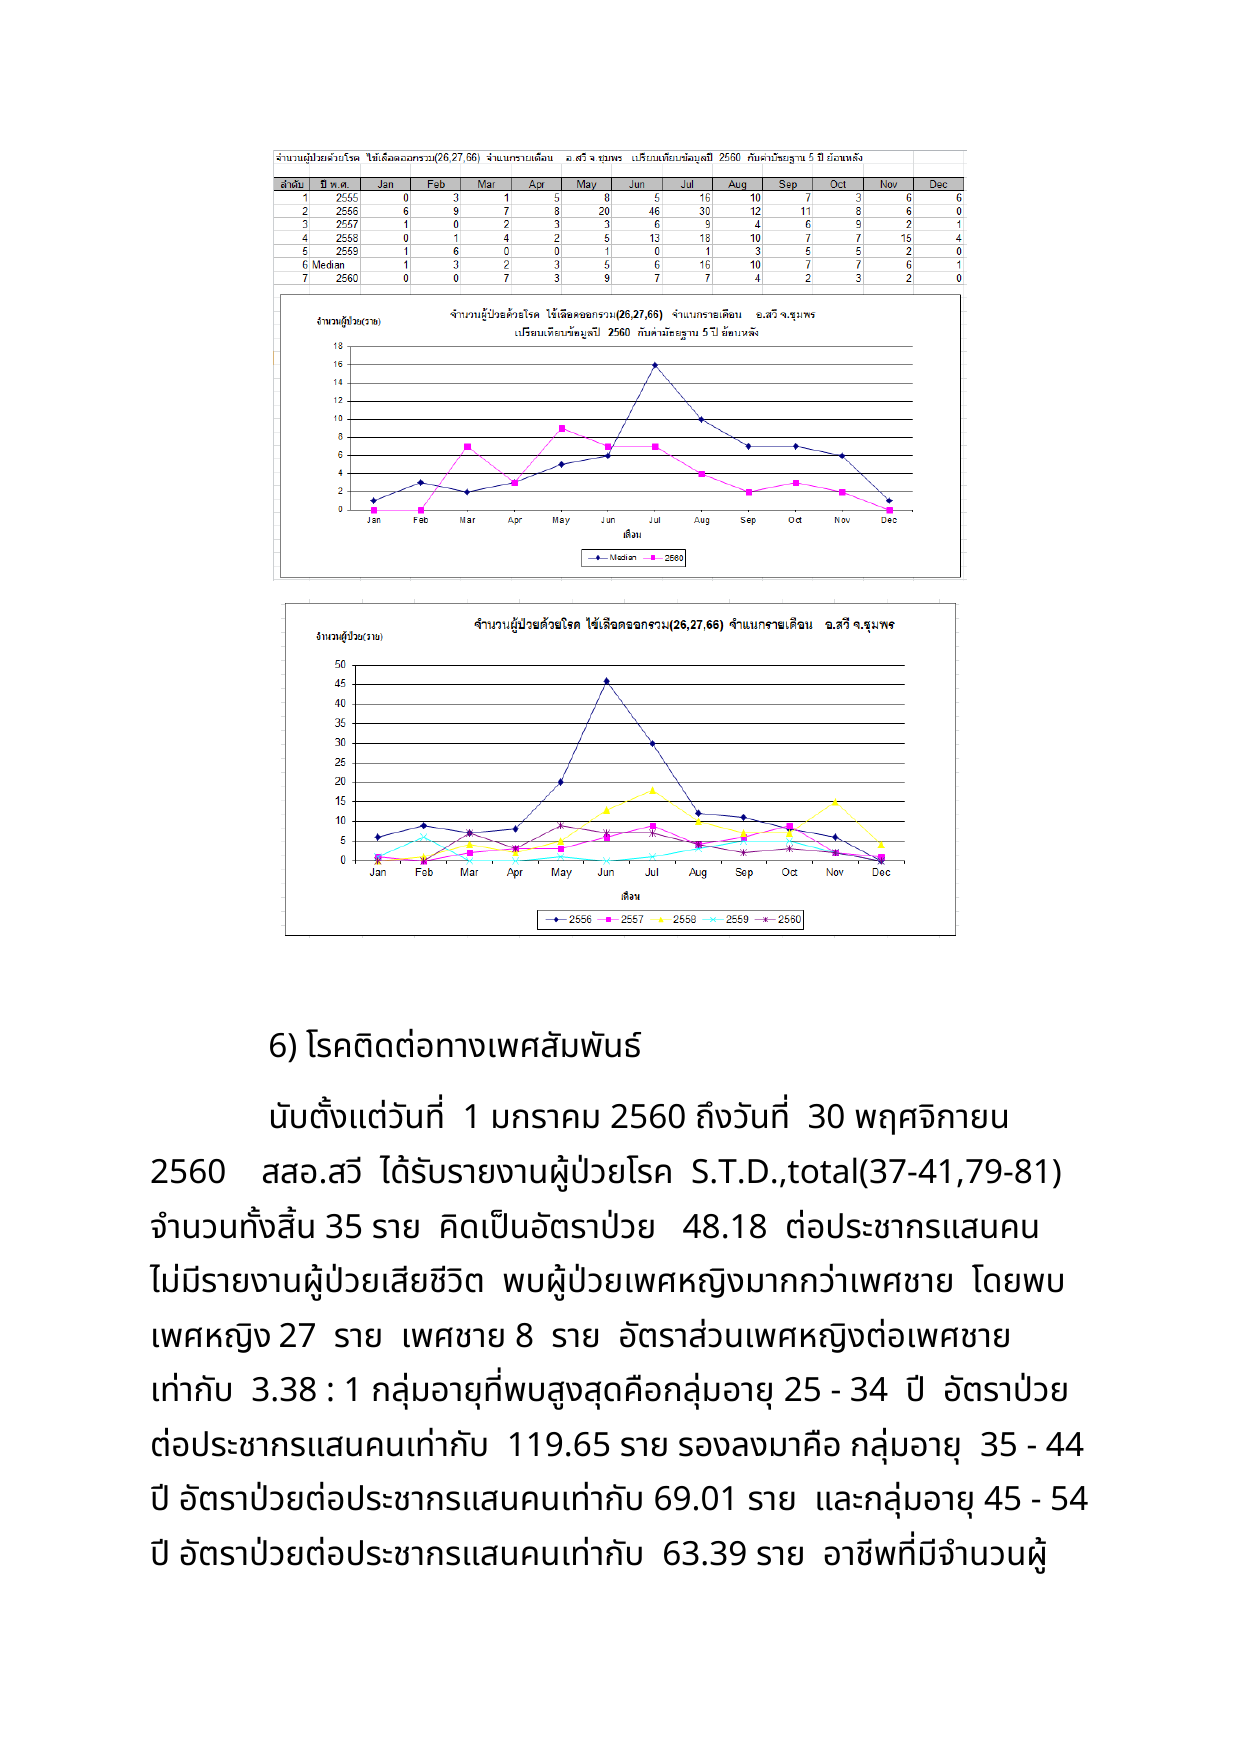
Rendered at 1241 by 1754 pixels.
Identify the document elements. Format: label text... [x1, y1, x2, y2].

picture [281, 599, 960, 938]
picture [273, 150, 967, 581]
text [150, 1093, 1090, 1580]
text 6) โรคติดต่อทางเพศสัมพันธ์ [150, 1022, 1090, 1073]
